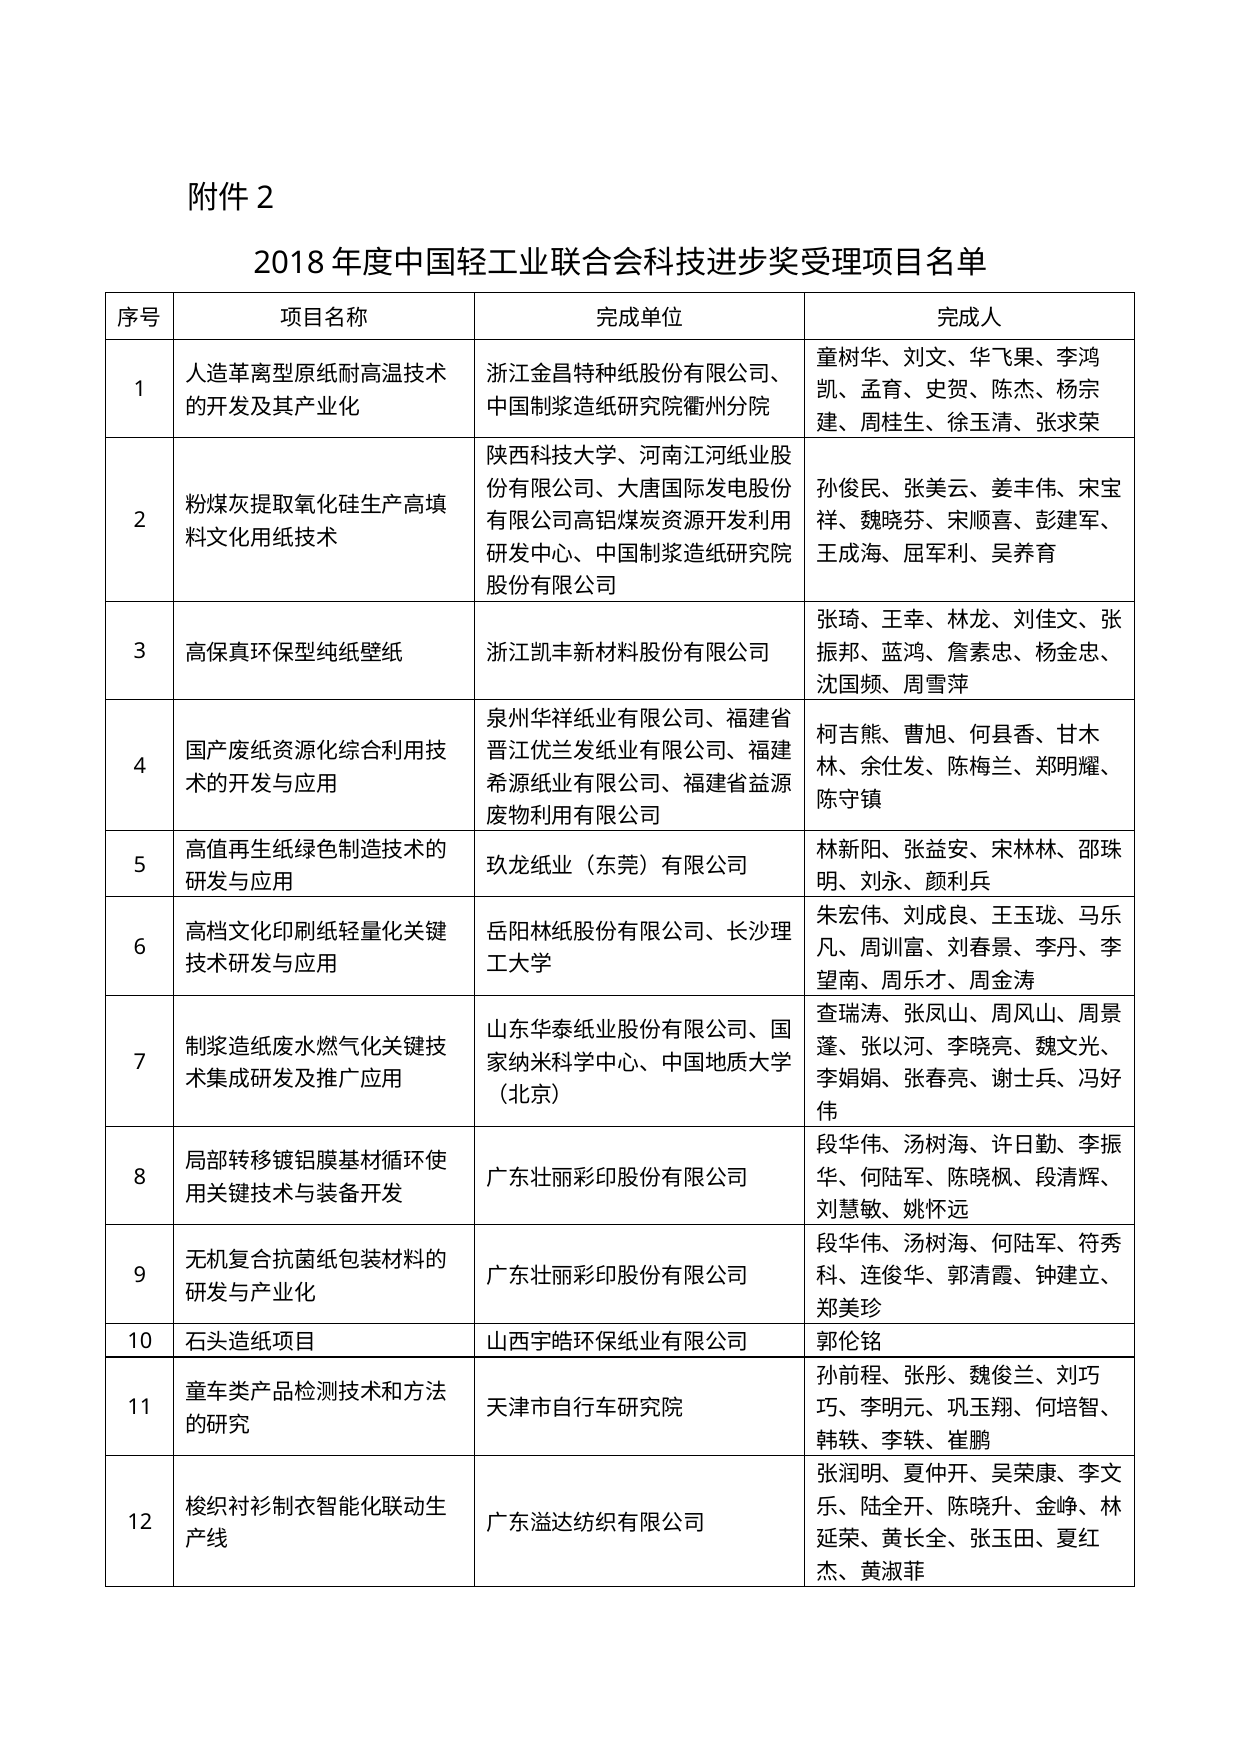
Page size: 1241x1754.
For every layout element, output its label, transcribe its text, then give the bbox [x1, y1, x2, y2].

table_cell 6 [106, 897, 173, 995]
table_header 完成单位 [475, 293, 804, 338]
table_cell 广东壮丽彩印股份有限公司 [475, 1127, 804, 1224]
table_cell 山东华泰纸业股份有限公司、国家纳米科学中心、中国地质大学（北京） [475, 996, 804, 1126]
table_cell 2 [106, 438, 173, 601]
table_header 完成人 [805, 293, 1134, 338]
table_cell 粉煤灰提取氧化硅生产高填料文化用纸技术 [174, 438, 474, 601]
table_cell 玖龙纸业（东莞）有限公司 [475, 831, 804, 896]
table_cell 泉州华祥纸业有限公司、福建省晋江优兰发纸业有限公司、福建希源纸业有限公司、福建省益源废物利用有限公司 [475, 700, 804, 830]
table_cell 梭织衬衫制衣智能化联动生产线 [174, 1456, 474, 1586]
table_cell 孙俊民、张美云、姜丰伟、宋宝祥、魏晓芬、宋顺喜、彭建军、王成海、屈军利、吴养育 [805, 438, 1134, 601]
table_cell 10 [106, 1324, 173, 1356]
table_cell 8 [106, 1127, 173, 1224]
table_cell 无机复合抗菌纸包装材料的研发与产业化 [174, 1225, 474, 1323]
table_cell 广东壮丽彩印股份有限公司 [475, 1225, 804, 1323]
table_cell 5 [106, 831, 173, 896]
text 2018年度中国轻工业联合会科技进步奖受理项目名单 [187, 227, 1053, 292]
table_cell 段华伟、汤树海、何陆军、符秀科、连俊华、郭清霞、钟建立、郑美珍 [805, 1225, 1134, 1323]
table_cell 广东溢达纺织有限公司 [475, 1456, 804, 1586]
table_cell 7 [106, 996, 173, 1126]
table_cell 12 [106, 1456, 173, 1586]
table_cell 制浆造纸废水燃气化关键技术集成研发及推广应用 [174, 996, 474, 1126]
table_cell 查瑞涛、张凤山、周风山、周景蓬、张以河、李晓亮、魏文光、李娟娟、张春亮、谢士兵、冯好伟 [805, 996, 1134, 1126]
table_cell 11 [106, 1358, 173, 1455]
table_cell 1 [106, 340, 173, 437]
table_cell 高档文化印刷纸轻量化关键技术研发与应用 [174, 897, 474, 995]
table_cell 天津市自行车研究院 [475, 1358, 804, 1455]
table_cell 童车类产品检测技术和方法的研究 [174, 1358, 474, 1455]
table_cell 3 [106, 602, 173, 699]
table_cell 高值再生纸绿色制造技术的研发与应用 [174, 831, 474, 896]
table_cell 张润明、夏仲开、吴荣康、李文乐、陆全开、陈晓升、金峥、林延荣、黄长全、张玉田、夏红杰、黄淑菲 [805, 1456, 1134, 1586]
table_cell 郭伦铭 [805, 1324, 1134, 1356]
table_cell 石头造纸项目 [174, 1324, 474, 1356]
table_cell 孙前程、张彤、魏俊兰、刘巧巧、李明元、巩玉翔、何培智、韩轶、李轶、崔鹏 [805, 1358, 1134, 1455]
table_cell 林新阳、张益安、宋林林、邵珠明、刘永、颜利兵 [805, 831, 1134, 896]
table_cell 童树华、刘文、华飞果、李鸿凯、孟育、史贺、陈杰、杨宗建、周桂生、徐玉清、张求荣 [805, 340, 1134, 437]
table_cell 国产废纸资源化综合利用技术的开发与应用 [174, 700, 474, 830]
table_cell 陕西科技大学、河南江河纸业股份有限公司、大唐国际发电股份有限公司高铝煤炭资源开发利用研发中心、中国制浆造纸研究院股份有限公司 [475, 438, 804, 601]
table_cell 浙江凯丰新材料股份有限公司 [475, 602, 804, 699]
table_cell 人造革离型原纸耐高温技术的开发及其产业化 [174, 340, 474, 437]
table_cell 柯吉熊、曹旭、何县香、甘木林、余仕发、陈梅兰、郑明耀、陈守镇 [805, 700, 1134, 830]
table_cell 4 [106, 700, 173, 830]
table_header 项目名称 [174, 293, 474, 338]
table_cell 段华伟、汤树海、许日勤、李振华、何陆军、陈晓枫、段清辉、刘慧敏、姚怀远 [805, 1127, 1134, 1224]
table_cell 张琦、王幸、林龙、刘佳文、张振邦、蓝鸿、詹素忠、杨金忠、沈国频、周雪萍 [805, 602, 1134, 699]
table_cell 局部转移镀铝膜基材循环使用关键技术与装备开发 [174, 1127, 474, 1224]
text 附件2 [187, 162, 1053, 227]
table_header 序号 [106, 293, 173, 338]
table_cell 浙江金昌特种纸股份有限公司、中国制浆造纸研究院衢州分院 [475, 340, 804, 437]
table_cell 山西宇皓环保纸业有限公司 [475, 1324, 804, 1356]
table_cell 岳阳林纸股份有限公司、长沙理工大学 [475, 897, 804, 995]
table_cell 朱宏伟、刘成良、王玉珑、马乐凡、周训富、刘春景、李丹、李望南、周乐才、周金涛 [805, 897, 1134, 995]
table_cell 高保真环保型纯纸壁纸 [174, 602, 474, 699]
table_cell 9 [106, 1225, 173, 1323]
